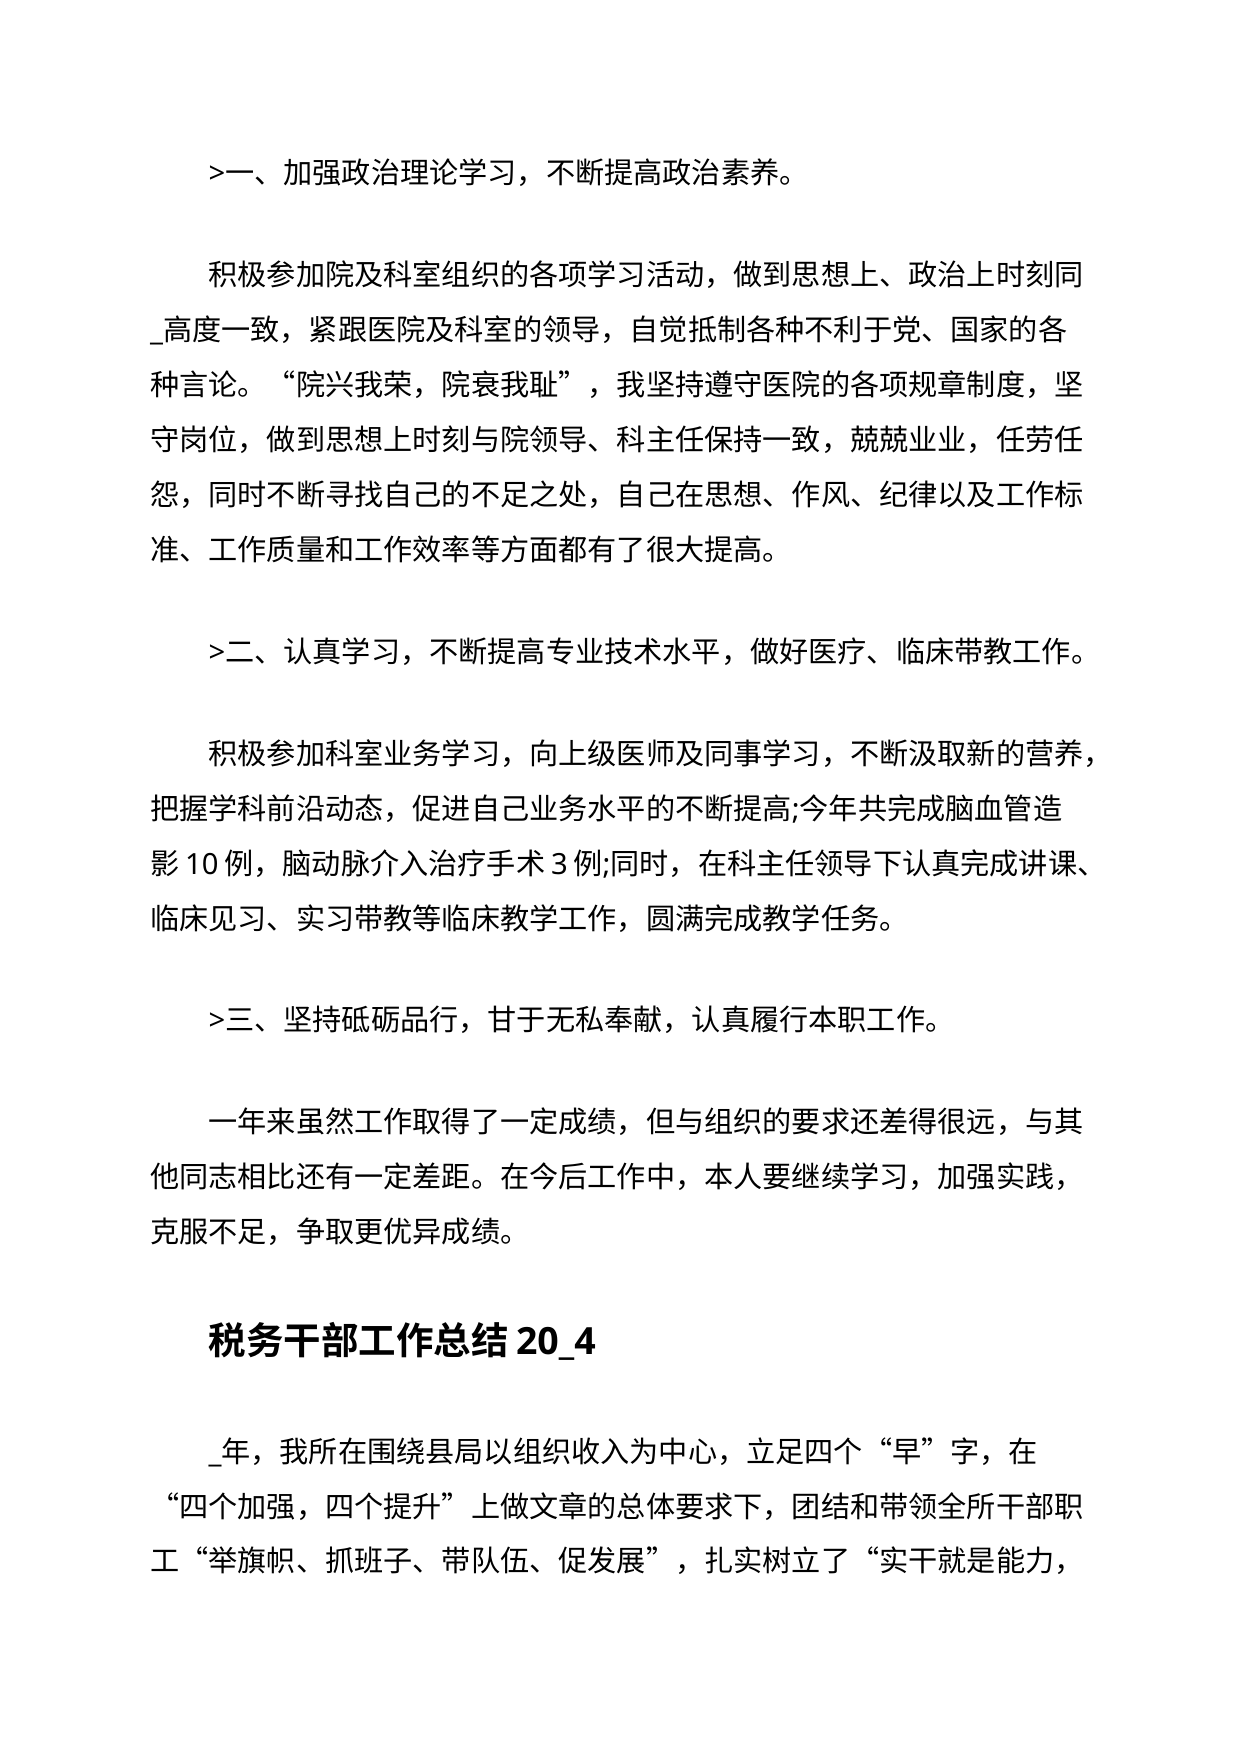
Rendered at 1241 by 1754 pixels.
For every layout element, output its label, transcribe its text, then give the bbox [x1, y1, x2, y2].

text 积极参加院及科室组织的各项学习活动，做到思想上、政治上时刻同_高度一致，紧跟医院及科室的领导，自觉抵制各种不利于党、国家的各种言论。“院兴我荣，院衰我耻”，我坚持遵守医院的各项规章制度，坚守岗位，做到思想上时刻与院领导、科主任保持一致，兢兢业业，任劳任怨，同时不断寻找自己的不足之处，自己在思想、作风、纪律以及工作标准、工作质量和工作效率等方面都有了很大提高。 [150, 252, 1090, 569]
text >三、坚持砥砺品行，甘于无私奉献，认真履行本职工作。 [150, 997, 1090, 1039]
text 税务干部工作总结20_4 [150, 1311, 1090, 1365]
text 积极参加科室业务学习，向上级医师及同事学习，不断汲取新的营养，把握学科前沿动态，促进自己业务水平的不断提高;今年共完成脑血管造影10例，脑动脉介入治疗手术3例;同时，在科主任领导下认真完成讲课、临床见习、实习带教等临床教学工作，圆满完成教学任务。 [150, 730, 1090, 937]
text >一、加强政治理论学习，不断提高政治素养。 [150, 150, 1090, 192]
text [150, 1428, 1090, 1580]
text >二、认真学习，不断提高专业技术水平，做好医疗、临床带教工作。 [150, 628, 1090, 671]
text 一年来虽然工作取得了一定成绩，但与组织的要求还差得很远，与其他同志相比还有一定差距。在今后工作中，本人要继续学习，加强实践，克服不足，争取更优异成绩。 [150, 1099, 1090, 1251]
